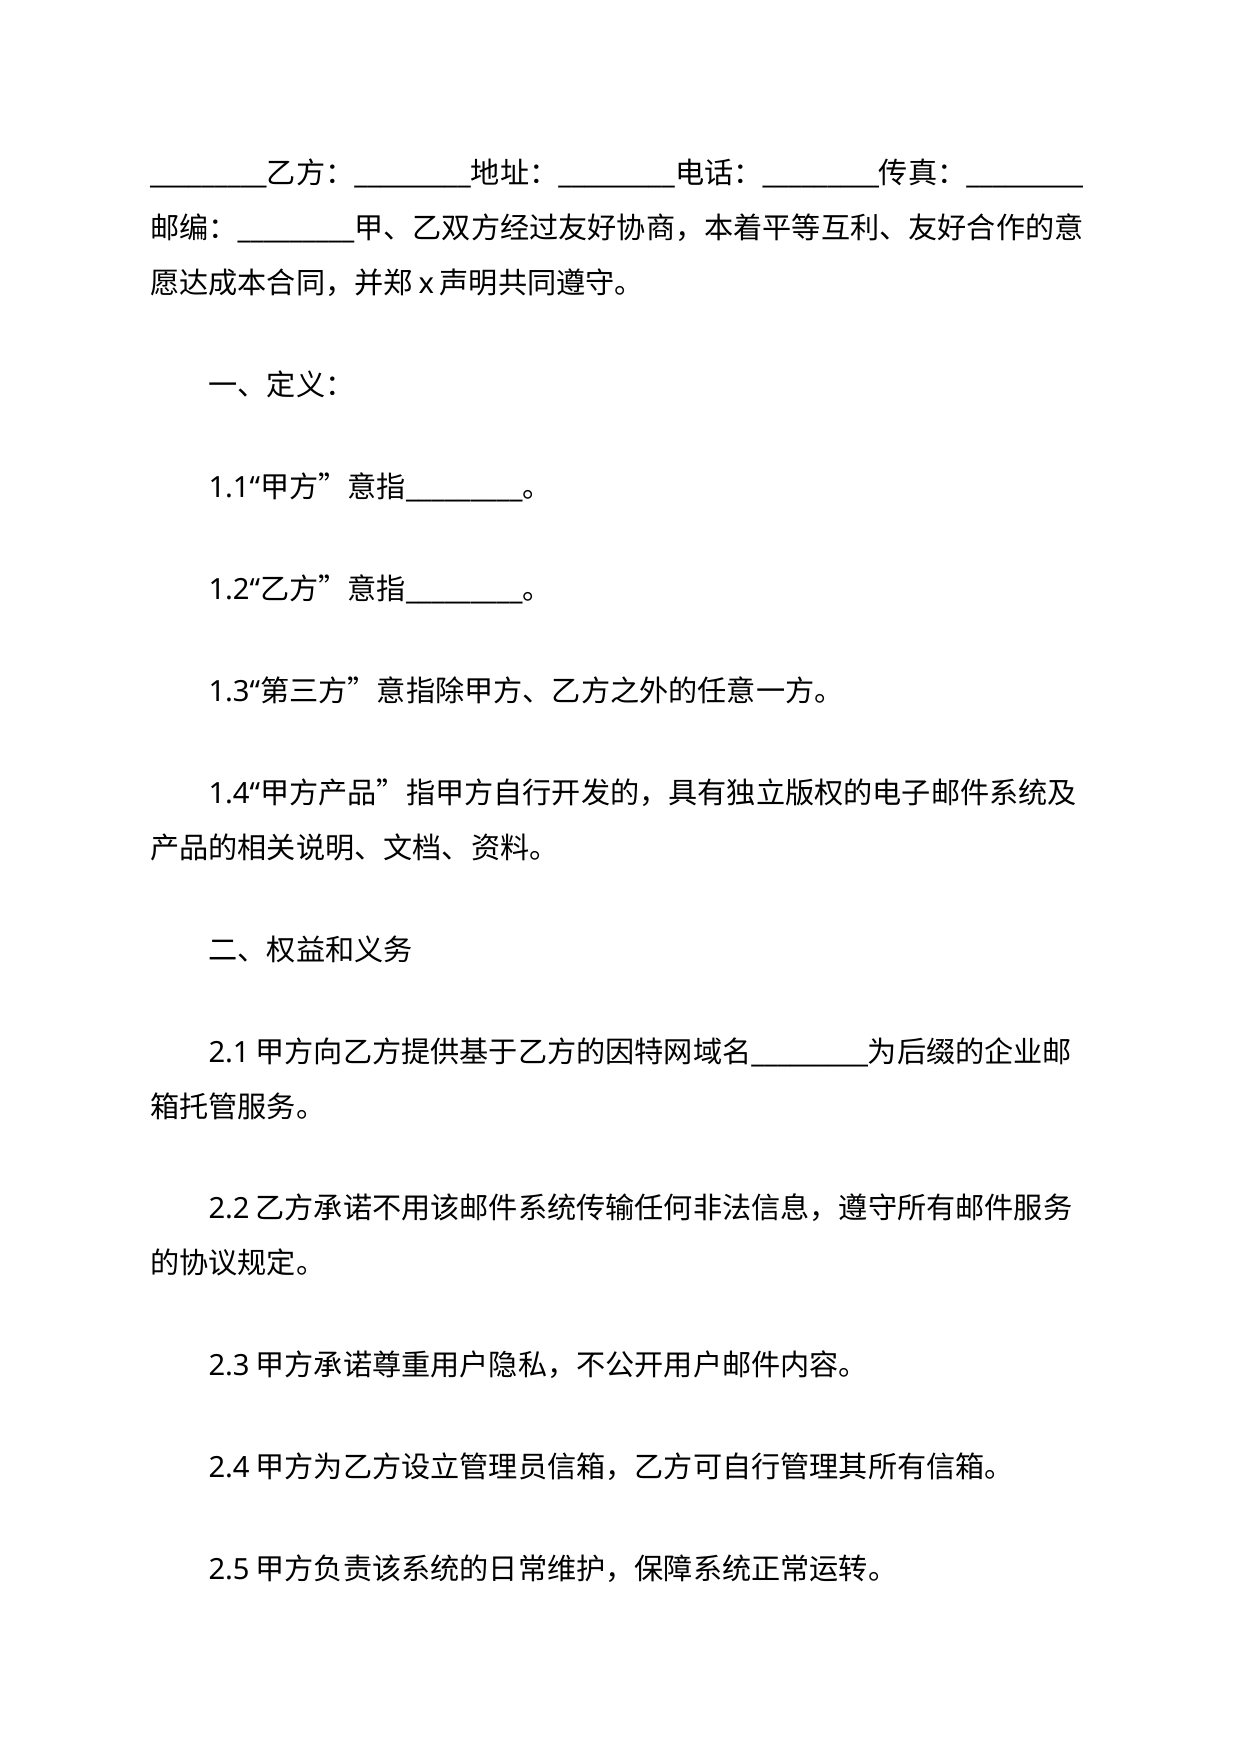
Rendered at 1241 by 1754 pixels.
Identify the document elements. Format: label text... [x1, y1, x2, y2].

text 1.4“甲方产品”指甲方自行开发的，具有独立版权的电子邮件系统及产品的相关说明、文档、资料。 [150, 770, 1090, 867]
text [150, 150, 1090, 302]
text 二、权益和义务 [150, 926, 1090, 969]
text 1.3“第三方”意指除甲方、乙方之外的任意一方。 [150, 668, 1090, 710]
text 2.4甲方为乙方设立管理员信箱，乙方可自行管理其所有信箱。 [150, 1444, 1090, 1486]
text 2.3甲方承诺尊重用户隐私，不公开用户邮件内容。 [150, 1342, 1090, 1384]
text 一、定义： [150, 362, 1090, 404]
text 2.5甲方负责该系统的日常维护，保障系统正常运转。 [150, 1546, 1090, 1588]
text 1.1“甲方”意指_________。 [150, 464, 1090, 506]
text 1.2“乙方”意指_________。 [150, 566, 1090, 608]
text 2.1甲方向乙方提供基于乙方的因特网域名_________为后缀的企业邮箱托管服务。 [150, 1028, 1090, 1126]
text 2.2乙方承诺不用该邮件系统传输任何非法信息，遵守所有邮件服务的协议规定。 [150, 1185, 1090, 1282]
